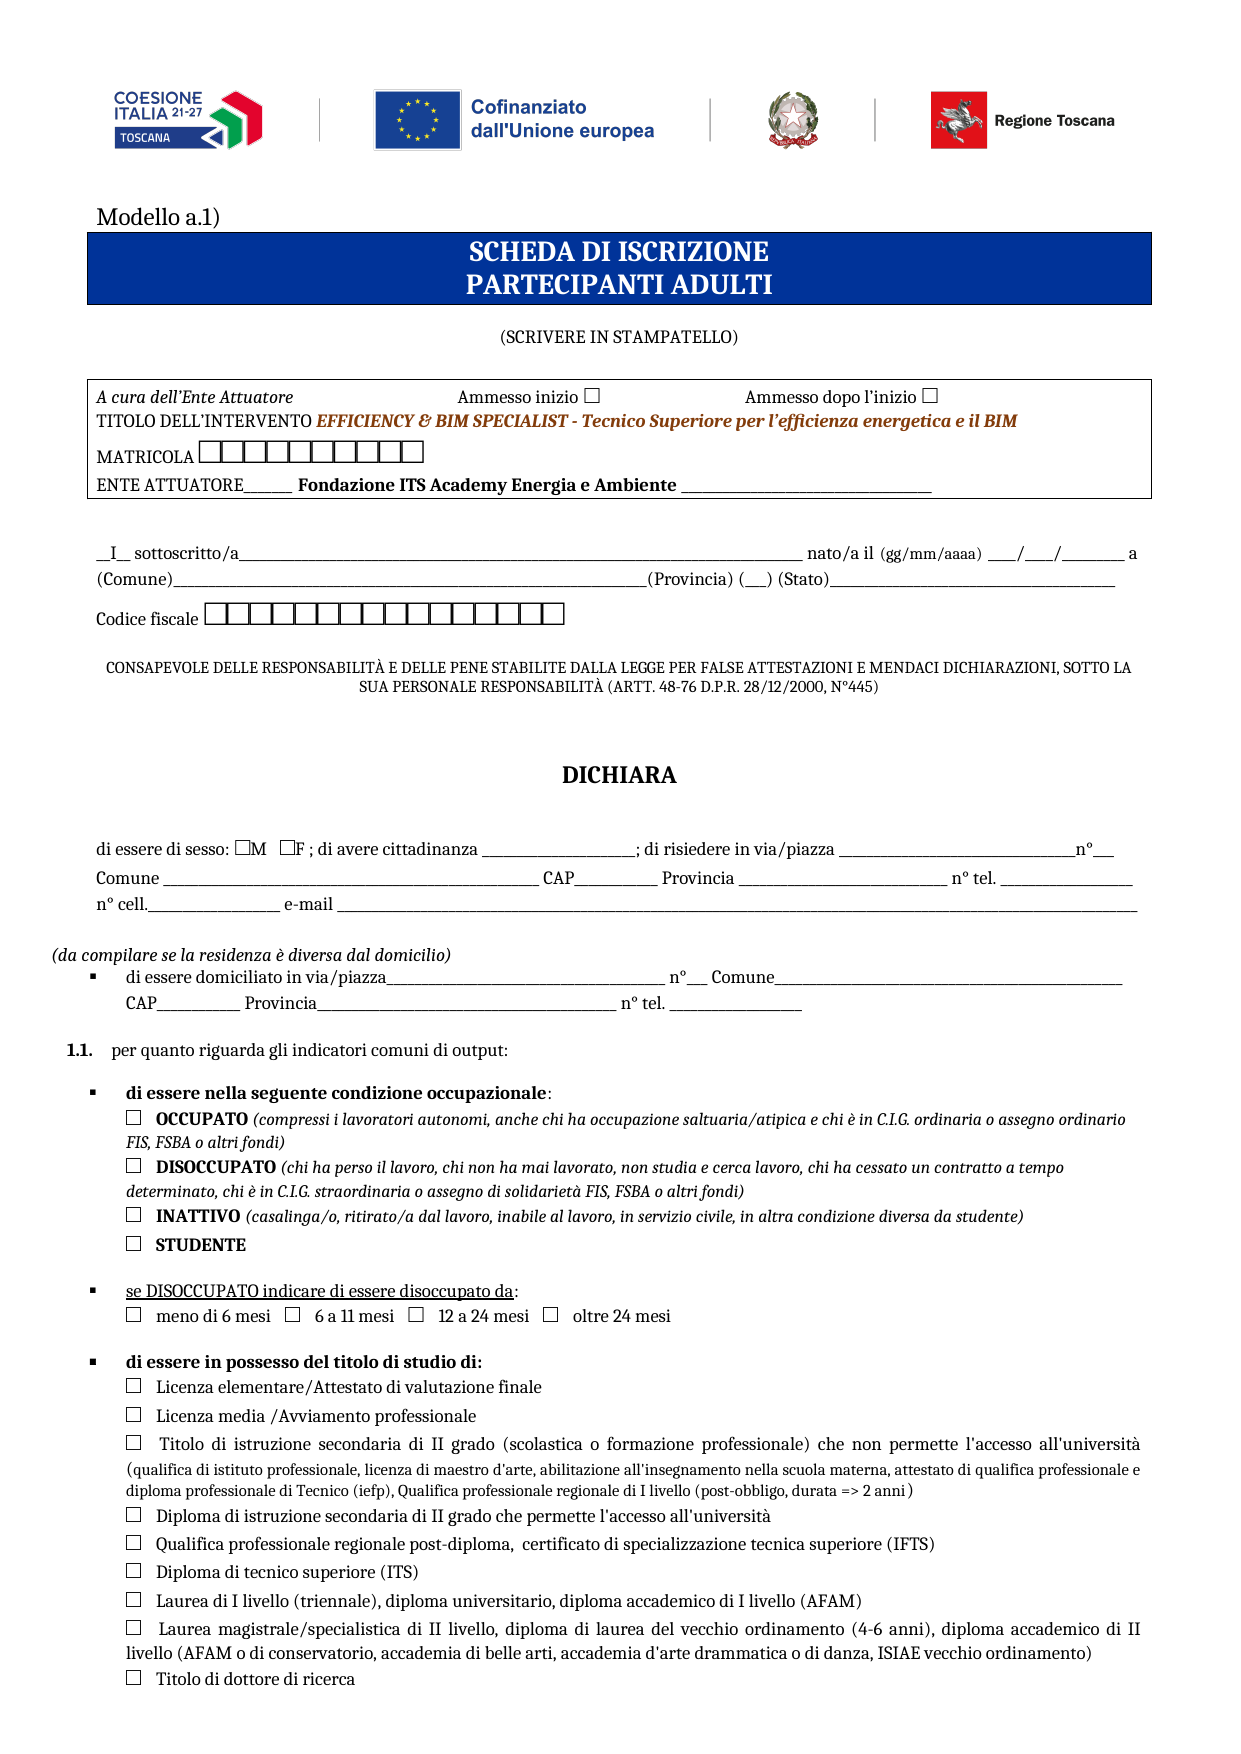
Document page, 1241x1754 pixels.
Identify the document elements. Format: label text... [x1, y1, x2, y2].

text □ Qualifica professionale regionale post-diploma, certificato di specializzazione tecnica superiore (IFTS) [126, 1529, 1142, 1558]
text □ DISOCCUPATO (chi ha perso il lavoro, chi non ha mai lavorato, non studia e cerca lavoro, chi ha cessato un contratto a tempo determinato, chi è in C.I.G. straordinaria o assegno di solidarietà FIS, FSBA o altri fondi) [126, 1153, 1142, 1202]
text PARTECIPANTI ADULTI [88, 265, 1151, 304]
text □ Diploma di tecnico superiore (ITS) [126, 1558, 1142, 1586]
text (da compilare se la residenza è diversa dal domicilio) [51, 945, 1142, 966]
text TITOLO DELL’INTERVENTO EFFICIENCY & BIM SPECIALIST - Tecnico Superiore per l’efficienza energetica e il BIM [88, 407, 1151, 429]
text Codice fiscale □□□□□□□□□□□□□□□□ [96, 594, 1142, 637]
text MATRICOLA □□□□□□□□□□ [88, 429, 1151, 472]
text □ Titolo di istruzione secondaria di II grado (scolastica o formazione professionale) che non permette l'accesso all'università (qualifica di istituto professionale, licenza di maestro d'arte, abilitazione all'insegnamento nella scuola materna, attestato di qualifica professionale e diploma professionale di Tecnico (iefp), Qualifica professionale regionale di I livello (post-obbligo, durata => 2 anni) [126, 1430, 1142, 1501]
text □ Licenza elementare/Attestato di valutazione finale [126, 1373, 1142, 1401]
text A cura dell’Ente Attuatore Ammesso inizio □ Ammesso dopo l’inizio □ [88, 380, 1151, 407]
text □ Laurea di I livello (triennale), diploma universitario, diploma accademico di I livello (AFAM) [126, 1586, 1142, 1614]
list di essere domiciliato in via/piazza________________________________________ n°___ Comune__________________________________________________ CAP____________ Provincia___________________________________________ n° tel. ___________________ [88, 966, 1142, 1014]
list di essere nella seguente condizione occupazionale: [88, 1083, 1142, 1104]
text (SCRIVERE IN STAMPATELLO) [37, 326, 1201, 348]
text □ Laurea magistrale/specialistica di II livello, diploma di laurea del vecchio ordinamento (4-6 anni), diploma accademico di II livello (AFAM o di conservatorio, accademia di belle arti, accademia d'arte drammatica o di danza, ISIAE vecchio ordinamento) [126, 1614, 1142, 1664]
text □ STUDENTE [126, 1230, 1142, 1258]
list per quanto riguarda gli indicatori comuni di output: [67, 1040, 1142, 1061]
text □ Diploma di istruzione secondaria di II grado che permette l'accesso all'università [126, 1501, 1142, 1529]
text □ Titolo di dottore di ricerca [126, 1664, 1142, 1693]
list di essere in possesso del titolo di studio di: [88, 1352, 1142, 1373]
text □ OCCUPATO (compressi i lavoratori autonomi, anche chi ha occupazione saltuaria/atipica e chi è in C.I.G. ordinaria o assegno ordinario FIS, FSBA o altri fondi) [126, 1104, 1142, 1153]
list se DISOCCUPATO indicare di essere disoccupato da: [88, 1280, 1142, 1302]
text ENTE ATTUATORE_______ Fondazione ITS Academy Energia e Ambiente ____________________________________ [88, 472, 1151, 498]
text Modello a.1) [96, 203, 1240, 232]
text □ INATTIVO (casalinga/o, ritirato/a dal lavoro, inabile al lavoro, in servizio civile, in altra condizione diversa da studente) [126, 1202, 1142, 1230]
text DICHIARA [96, 761, 1142, 790]
text __I__ sottoscritto/a_________________________________________________________________________________ nato/a il (gg/mm/aaaa) ____/____/_________ a (Comune)____________________________________________________________________(Provincia) (___) (Stato)_________________________________________ [96, 542, 1142, 590]
text SCHEDA DI ISCRIZIONE [88, 233, 1151, 265]
text CONSAPEVOLE DELLE RESPONSABILITÀ E DELLE PENE STABILITE DALLA LEGGE PER FALSE ATTESTAZIONI E MENDACI DICHIARAZIONI, SOTTO LA SUA PERSONALE RESPONSABILITÀ (ARTT. 48-76 D.P.R. 28/12/2000, N°445) [96, 658, 1142, 697]
text di essere di sesso: □M □F; di avere cittadinanza ______________________; di risiedere in via/piazza __________________________________n°___ Comune ______________________________________________________ CAP____________ Provincia ______________________________ n° tel. ___________________ n° cell.___________________ e-mail ___________________________________________________________________________________________________________________ [96, 833, 1142, 915]
text □ meno di 6 mesi □ 6 a 11 mesi □ 12 a 24 mesi □ oltre 24 mesi [126, 1302, 1142, 1330]
text □ Licenza media /Avviamento professionale [126, 1401, 1142, 1430]
